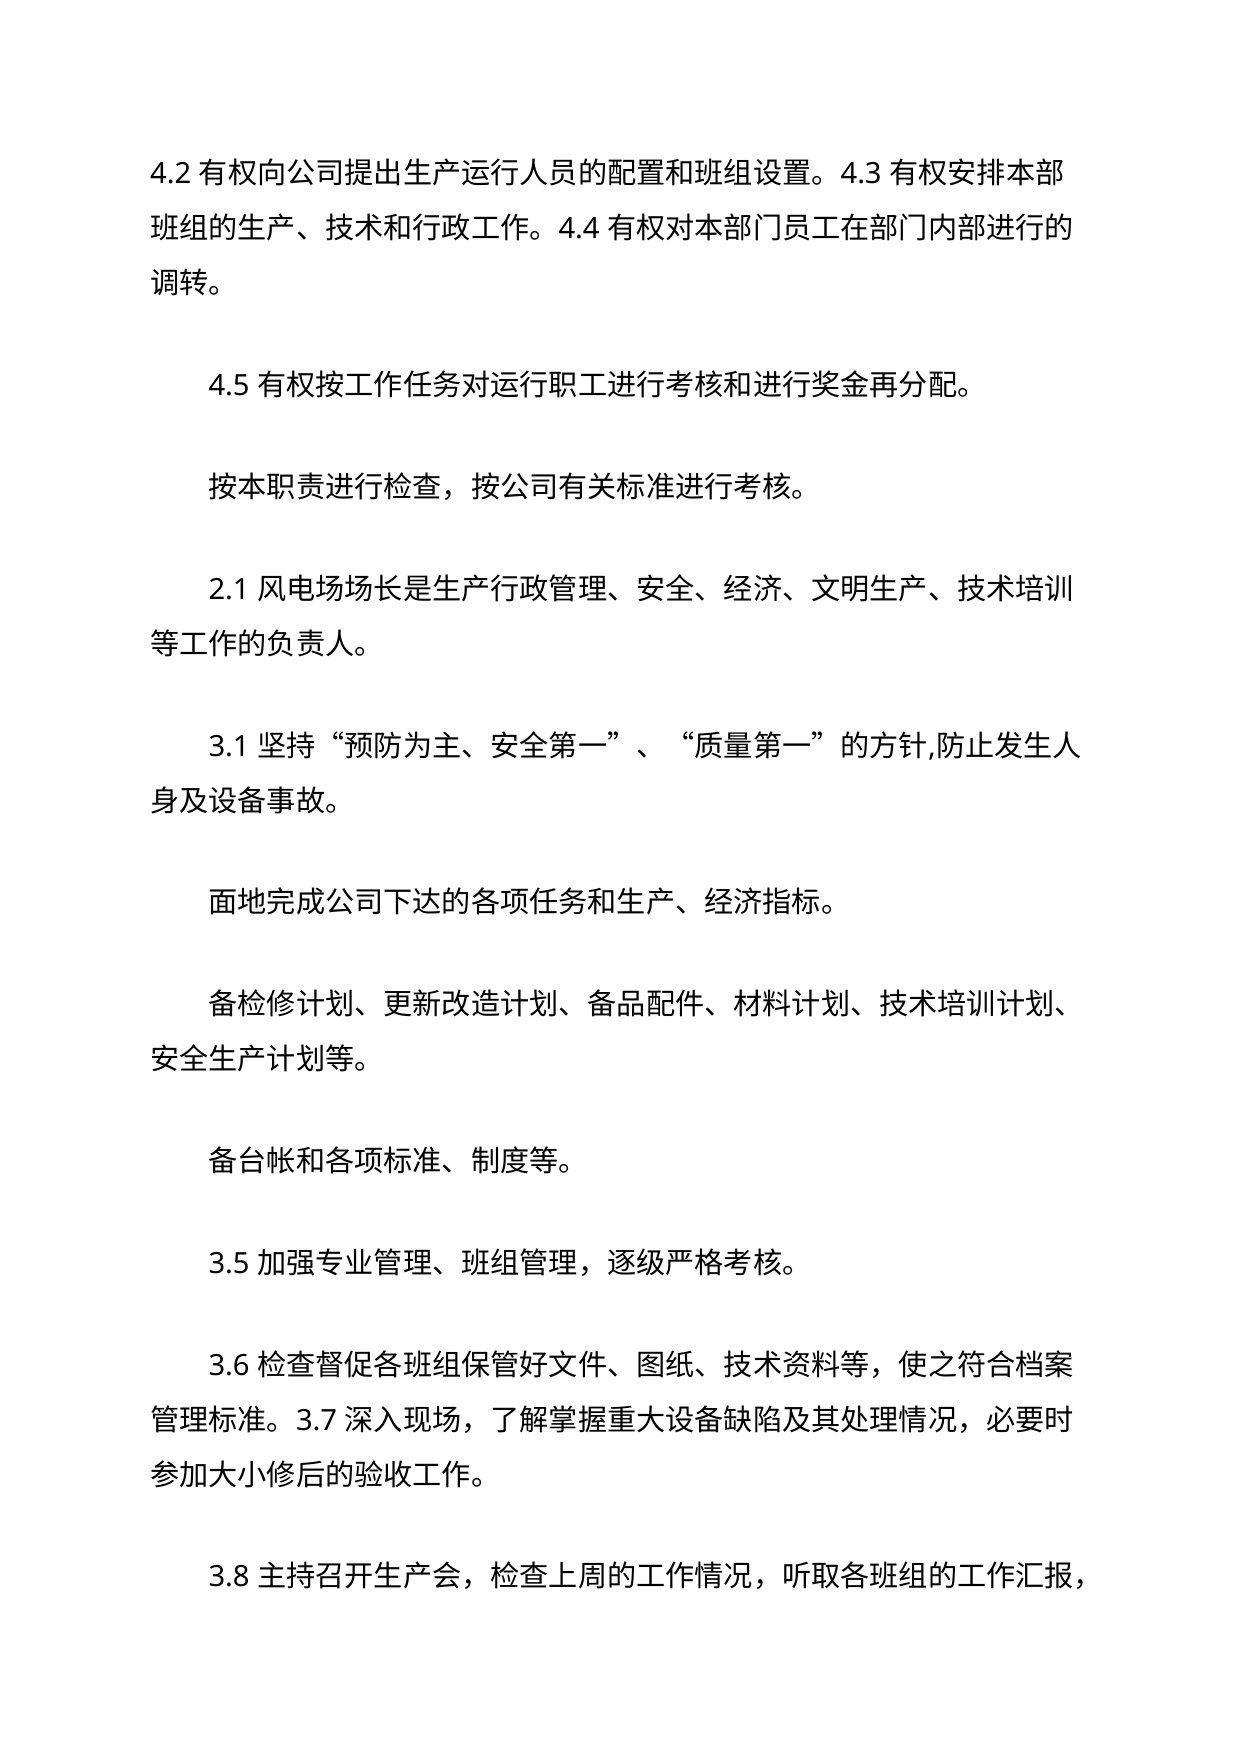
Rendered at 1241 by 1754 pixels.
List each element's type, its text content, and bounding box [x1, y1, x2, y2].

text 4.5 有权按工作任务对运行职工进行考核和进行奖金再分配。 [150, 362, 1090, 404]
text 备台帐和各项标准、制度等。 [150, 1137, 1090, 1180]
text 备检修计划、更新改造计划、备品配件、材料计划、技术培训计划、安全生产计划等。 [150, 981, 1090, 1078]
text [150, 150, 1090, 302]
text 2.1 风电场场长是生产行政管理、安全、经济、文明生产、技术培训等工作的负责人。 [150, 566, 1090, 663]
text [150, 1553, 1090, 1595]
text 面地完成公司下达的各项任务和生产、经济指标。 [150, 879, 1090, 921]
text 3.6 检查督促各班组保管好文件、图纸、技术资料等，使之符合档案管理标准。3.7 深入现场，了解掌握重大设备缺陷及其处理情况，必要时参加大小修后的验收工作。 [150, 1341, 1090, 1493]
text 3.5 加强专业管理、班组管理，逐级严格考核。 [150, 1239, 1090, 1282]
text 3.1 坚持“预防为主、安全第一”、“质量第一”的方针,防止发生人身及设备事故。 [150, 722, 1090, 819]
text 按本职责进行检查，按公司有关标准进行考核。 [150, 464, 1090, 506]
